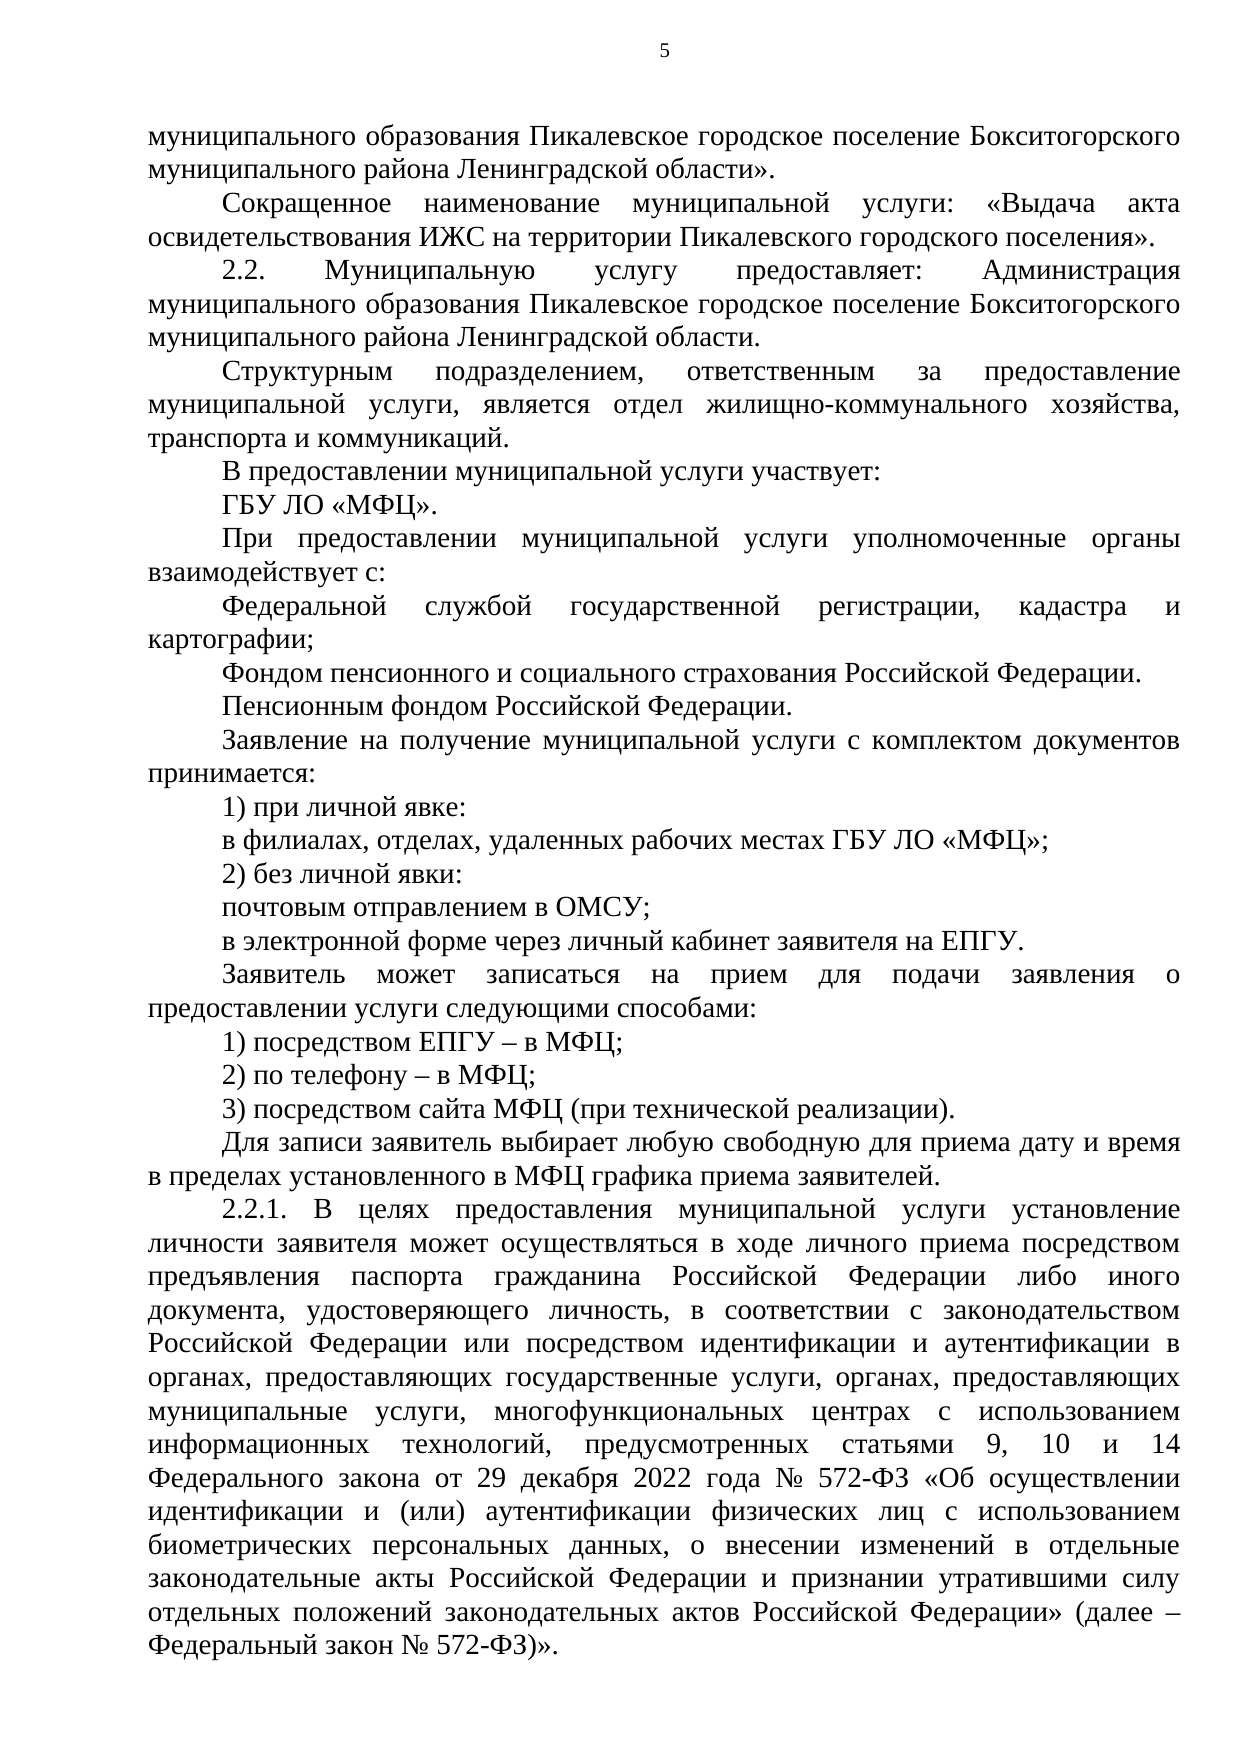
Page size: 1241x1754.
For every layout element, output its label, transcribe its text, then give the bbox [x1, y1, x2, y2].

text 2.2. Муниципальную услугу предоставляет: Администрация муниципального образования Пикалевское городское поселение Бокситогорского муниципального района Ленинградской области. [148, 252, 1181, 353]
text Заявление на получение муниципальной услуги с комплектом документов принимается: [148, 722, 1181, 789]
text ГБУ ЛО «МФЦ». [148, 487, 1181, 521]
text 2.2.1. В целях предоставления муниципальной услуги установление личности заявителя может осуществляться в ходе личного приема посредством предъявления паспорта гражданина Российской Федерации либо иного документа, удостоверяющего личность, в соответствии с законодательством Российской Федерации или посредством идентификации и аутентификации в органах, предоставляющих государственные услуги, органах, предоставляющих муниципальные услуги, многофункциональных центрах с использованием информационных технологий, предусмотренных статьями 9, 10 и 14 Федерального закона от 29 декабря 2022 года № 572-ФЗ «Об осуществлении идентификации и (или) аутентификации физических лиц с использованием биометрических персональных данных, о внесении изменений в отдельные законодательные акты Российской Федерации и признании утратившими силу отдельных положений законодательных актов Российской Федерации» (далее – Федеральный закон № 572-ФЗ)». [148, 1191, 1181, 1661]
text Фондом пенсионного и социального страхования Российской Федерации. [148, 655, 1181, 688]
text Федеральной службой государственной регистрации, кадастра и картографии; [148, 588, 1181, 655]
text Пенсионным фондом Российской Федерации. [148, 688, 1181, 722]
text При предоставлении муниципальной услуги уполномоченные органы взаимодействует с: [148, 521, 1181, 588]
text Заявитель может записаться на прием для подачи заявления о предоставлении услуги следующими способами: [148, 957, 1181, 1024]
list 3) посредством сайта МФЦ (при технической реализации). [148, 1091, 1181, 1124]
text Сокращенное наименование муниципальной услуги: «Выдача акта освидетельствования ИЖС на территории Пикалевского городского поселения». [148, 185, 1181, 252]
text 1) посредством ЕПГУ – в МФЦ; [148, 1024, 1181, 1057]
text Структурным подразделением, ответственным за предоставление муниципальной услуги, является отдел жилищно-коммунального хозяйства, транспорта и коммуникаций. [148, 353, 1181, 453]
text в филиалах, отделах, удаленных рабочих местах ГБУ ЛО «МФЦ»; [148, 822, 1181, 856]
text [148, 118, 1181, 185]
text В предоставлении муниципальной услуги участвует: [148, 453, 1181, 487]
text почтовым отправлением в ОМСУ; [148, 889, 1181, 923]
text 2) по телефону – в МФЦ; [148, 1057, 1181, 1091]
text в электронной форме через личный кабинет заявителя на ЕПГУ. [148, 923, 1181, 957]
text Для записи заявитель выбирает любую свободную для приема дату и время в пределах установленного в МФЦ графика приема заявителей. [148, 1124, 1181, 1191]
text 1) при личной явке: [148, 789, 1181, 822]
text 2) без личной явки: [148, 856, 1181, 889]
